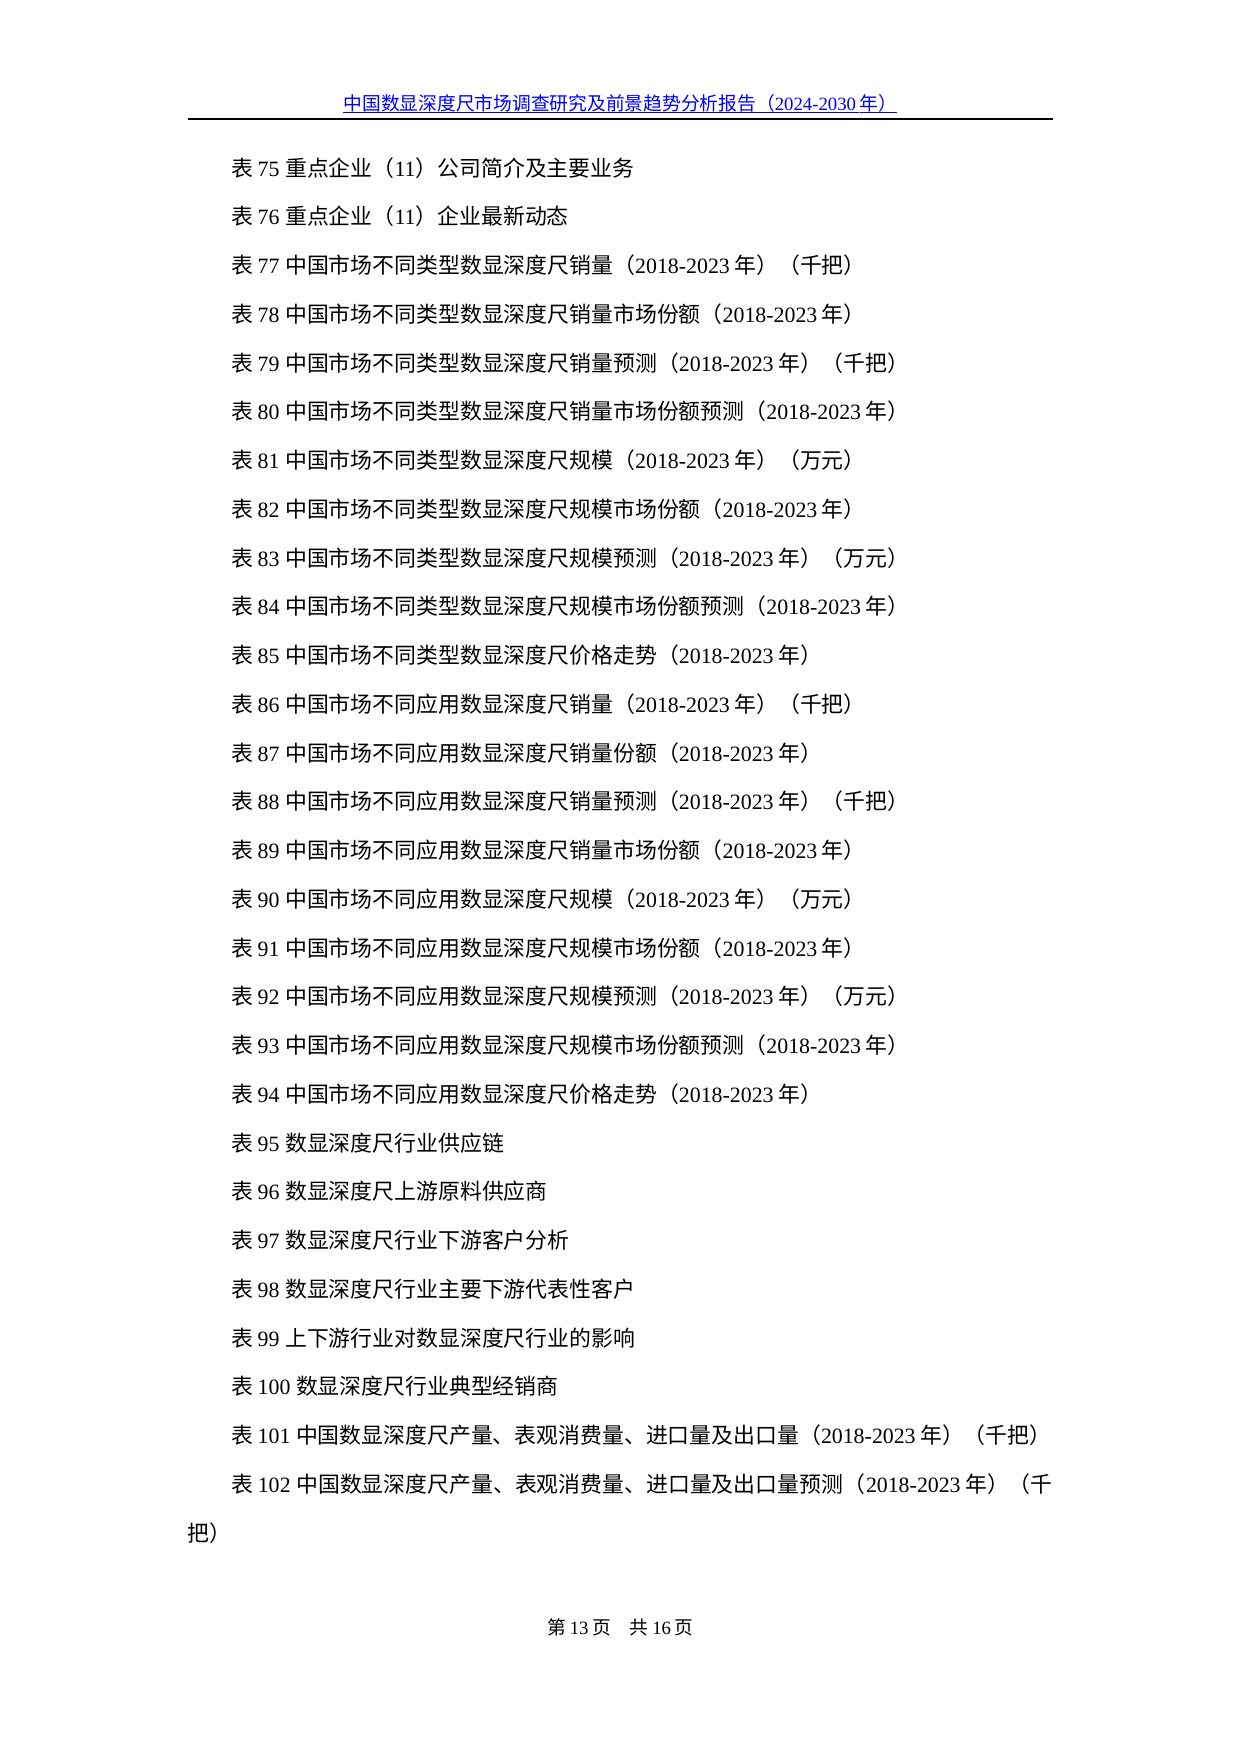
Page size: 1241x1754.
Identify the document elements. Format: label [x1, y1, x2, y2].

text [187, 150, 1053, 1548]
